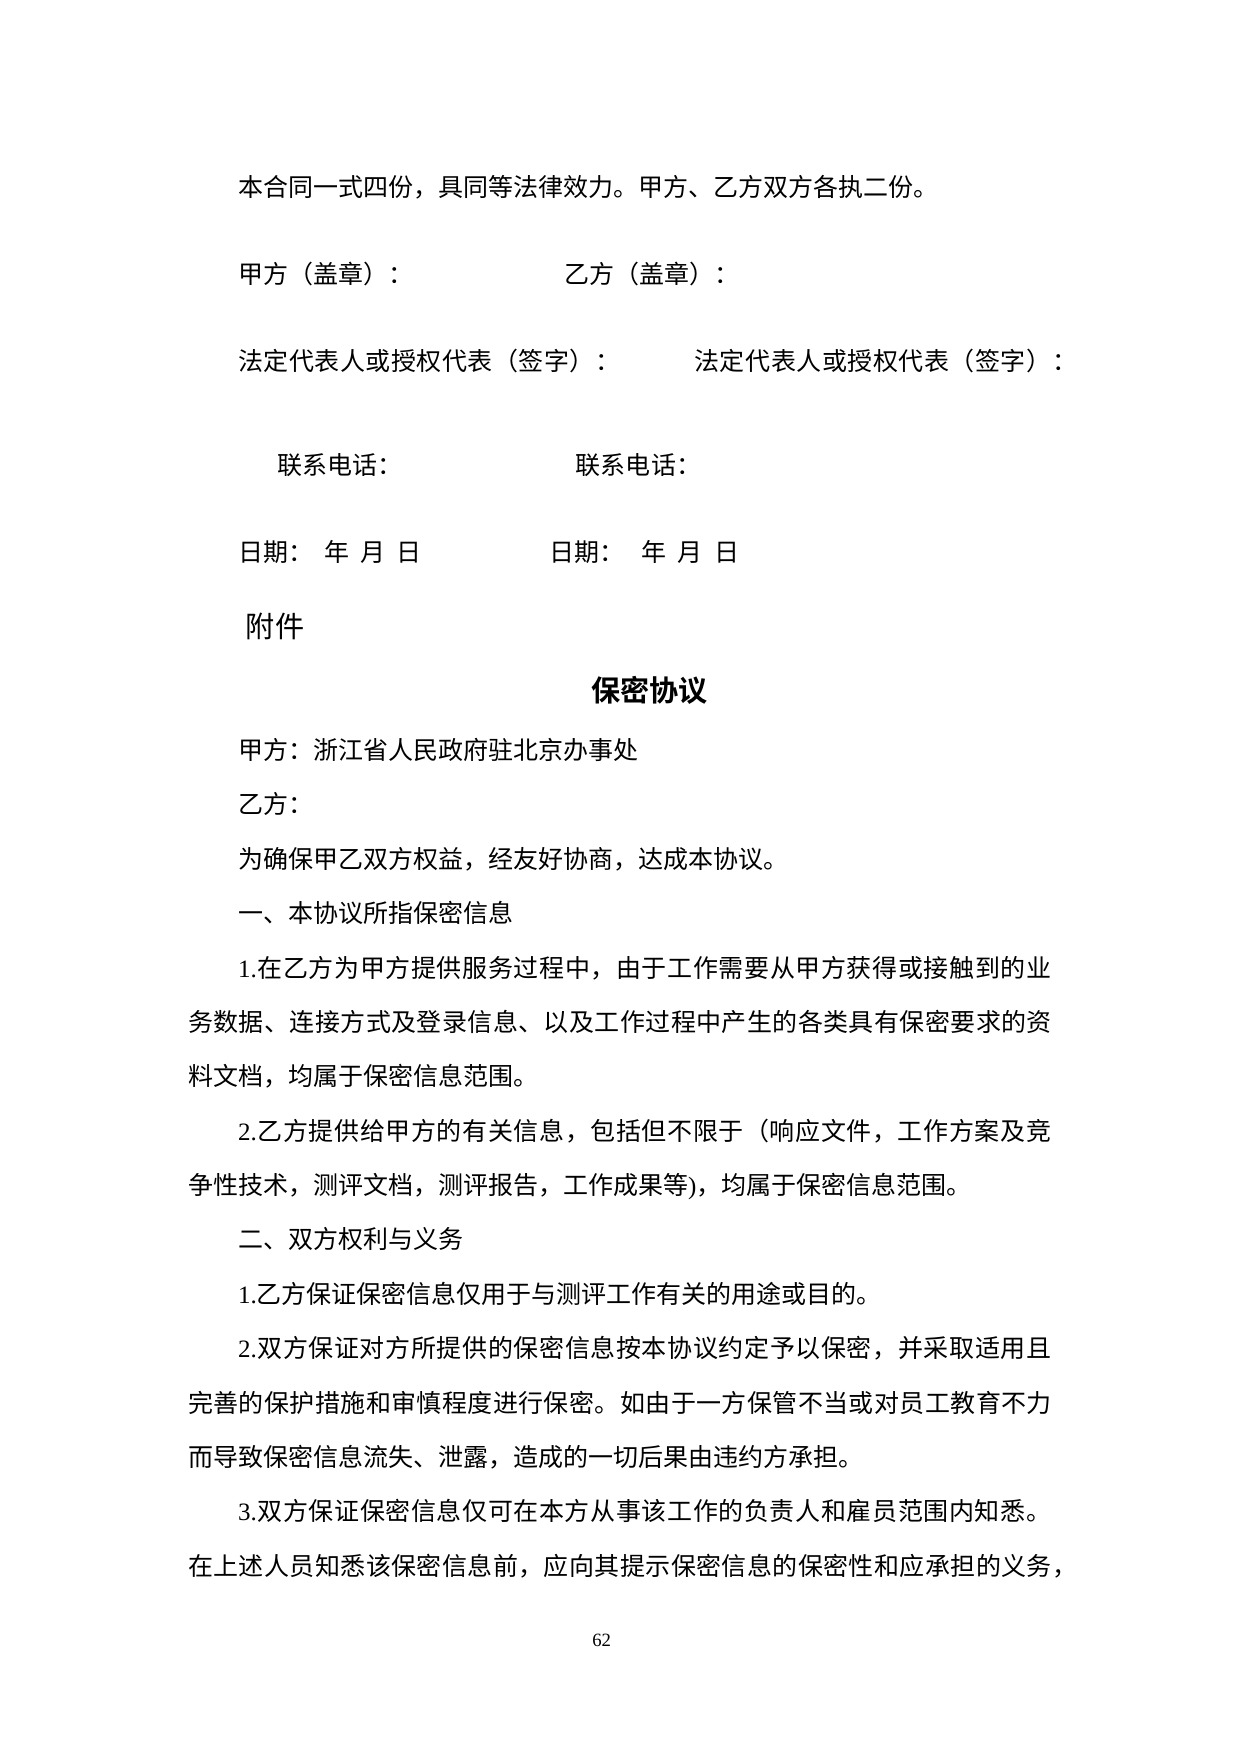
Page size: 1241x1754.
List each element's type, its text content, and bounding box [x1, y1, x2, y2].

text 1.在乙方为甲方提供服务过程中，由于工作需要从甲方获得或接触到的业务数据、连接方式及登录信息、以及工作过程中产生的各类具有保密要求的资料文档，均属于保密信息范围。 [188, 948, 1052, 1093]
text 本合同一式四份，具同等法律效力。甲方、乙方双方各执二份。 [188, 151, 1052, 220]
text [188, 1492, 1052, 1582]
text 甲方（盖章）： 乙方（盖章）： [188, 238, 1052, 307]
text 二、双方权利与义务 [188, 1220, 1052, 1256]
text 1.乙方保证保密信息仅用于与测评工作有关的用途或目的。 [188, 1274, 1052, 1311]
text 为确保甲乙双方权益，经友好协商，达成本协议。 [188, 839, 1052, 876]
text 法定代表人或授权代表（签字）： 法定代表人或授权代表（签字）： 联系电话： 联系电话： [188, 325, 1052, 498]
text 2.乙方提供给甲方的有关信息，包括但不限于（响应文件，工作方案及竞争性技术，测评文档，测评报告，工作成果等)，均属于保密信息范围。 [188, 1111, 1052, 1202]
text 乙方： [188, 785, 1052, 821]
text 甲方：浙江省人民政府驻北京办事处 [188, 731, 1052, 767]
text 日期： 年 月 日 日期： 年 月 日 [188, 516, 1052, 586]
text 2.双方保证对方所提供的保密信息按本协议约定予以保密，并采取适用且完善的保护措施和审慎程度进行保密。如由于一方保管不当或对员工教育不力而导致保密信息流失、泄露，造成的一切后果由违约方承担。 [188, 1329, 1052, 1474]
subtitle 附件 [246, 604, 1052, 646]
text 一、本协议所指保密信息 [188, 894, 1052, 930]
subtitle 保密协议 [246, 667, 1052, 709]
